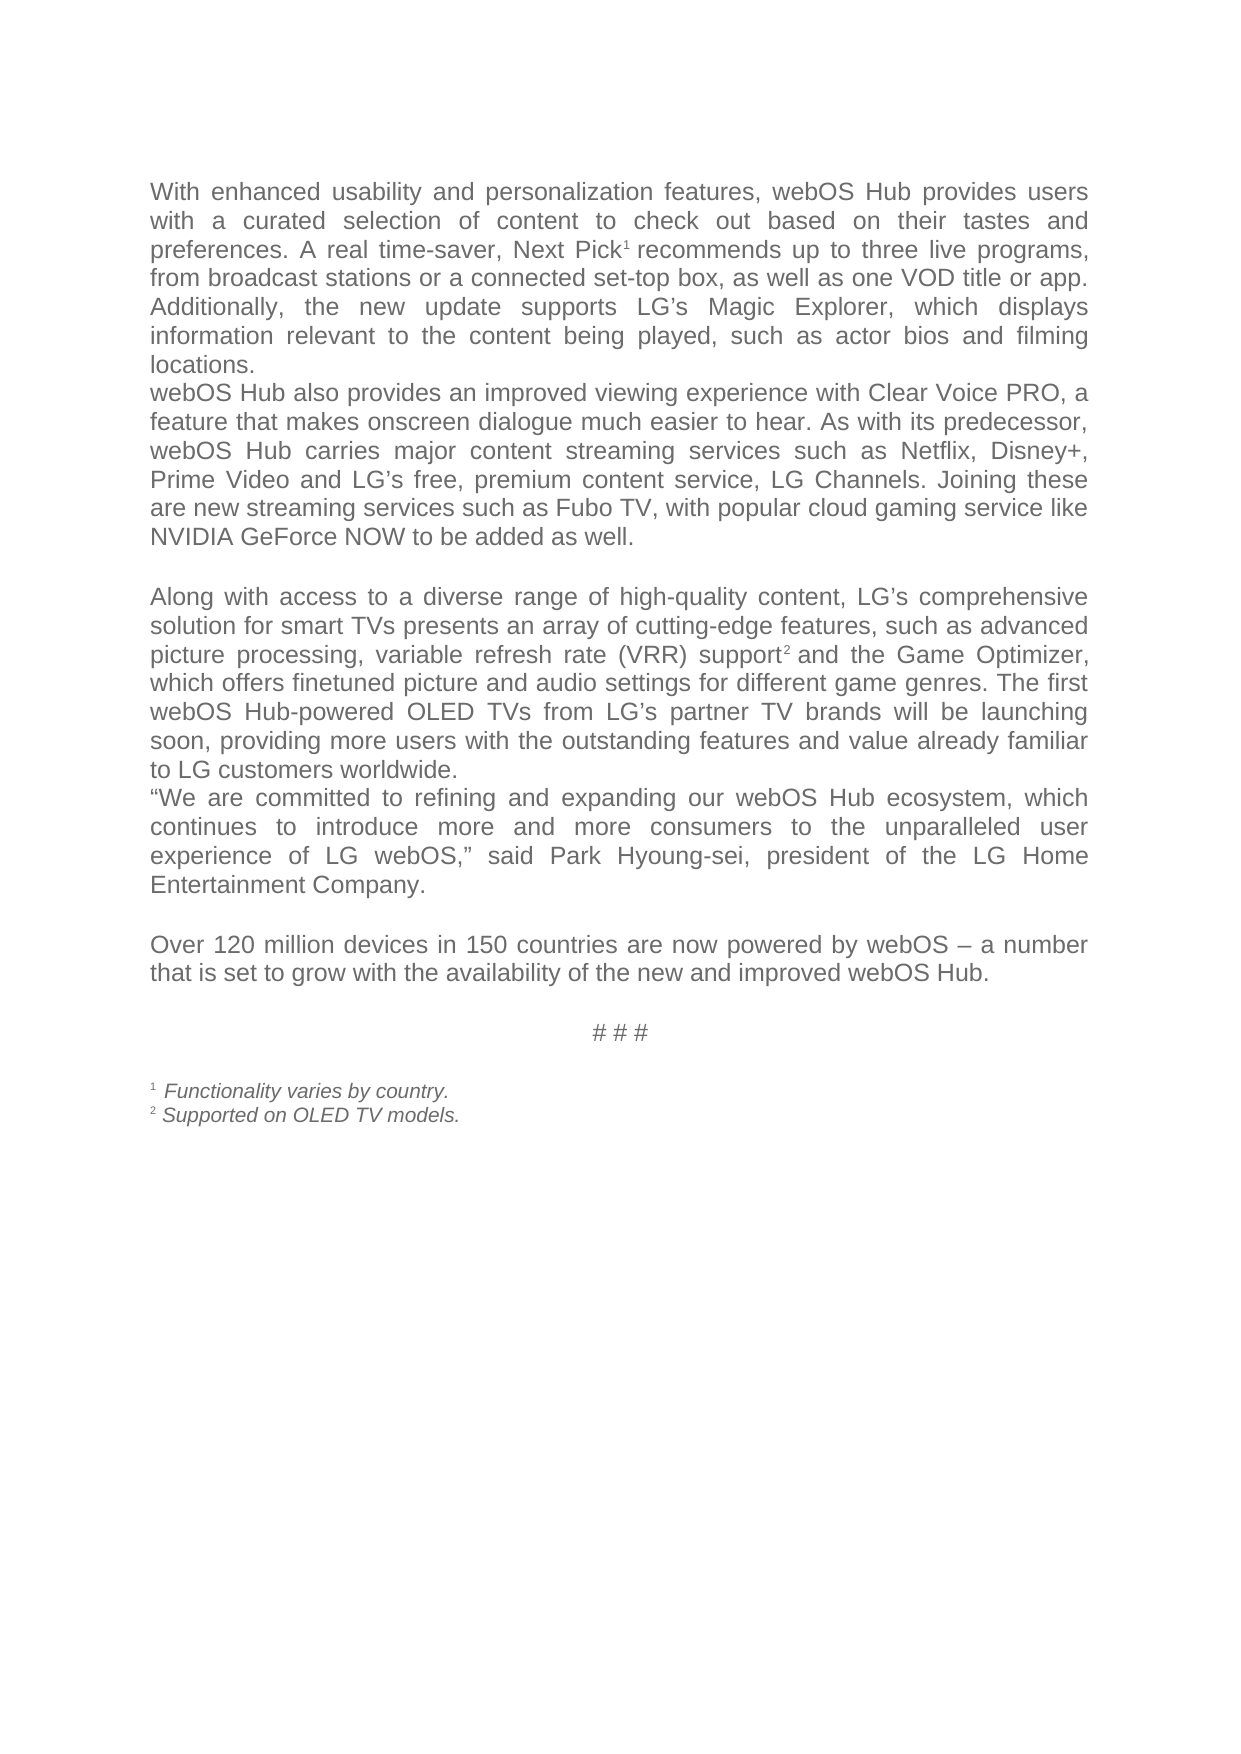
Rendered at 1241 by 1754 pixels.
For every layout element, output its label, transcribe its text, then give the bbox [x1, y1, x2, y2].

text # # # [150, 1018, 1090, 1047]
text Over 120 million devices in 150 countries are now powered by webOS – a number that is set to grow with the availability of the new and improved webOS Hub. [150, 930, 1090, 987]
text webOS Hub also provides an improved viewing experience with Clear Voice PRO, a feature that makes onscreen dialogue much easier to hear. As with its predecessor, webOS Hub carries major content streaming services such as Netflix, Disney+, Prime Video and LG’s free, premium content service, LG Channels. Joining these are new streaming services such as Fubo TV, with popular cloud gaming service like NVIDIA GeForce NOW to be added as well. [150, 378, 1090, 551]
text With enhanced usability and personalization features, webOS Hub provides users with a curated selection of content to check out based on their tastes and preferences. A real time-saver, Next Pick1 recommends up to three live programs, from broadcast stations or a connected set-top box, as well as one VOD title or app. Additionally, the new update supports LG’s Magic Explorer, which displays information relevant to the content being played, such as actor bios and filming locations. [150, 177, 1090, 378]
text “We are committed to refining and expanding our webOS Hub ecosystem, which continues to introduce more and more consumers to the unparalleled user experience of LG webOS,” said Park Hyoung-sei, president of the LG Home Entertainment Company. [150, 783, 1090, 898]
text 1 Functionality varies by country. 2 Supported on OLED TV models. [150, 1078, 1090, 1126]
text Along with access to a diverse range of high-quality content, LG’s comprehensive solution for smart TVs presents an array of cutting-edge features, such as advanced picture processing, variable refresh rate (VRR) support2 and the Game Optimizer, which offers finetuned picture and audio settings for different game genres. The first webOS Hub-powered OLED TVs from LG’s partner TV brands will be launching soon, providing more users with the outstanding features and value already familiar to LG customers worldwide. [150, 582, 1090, 783]
